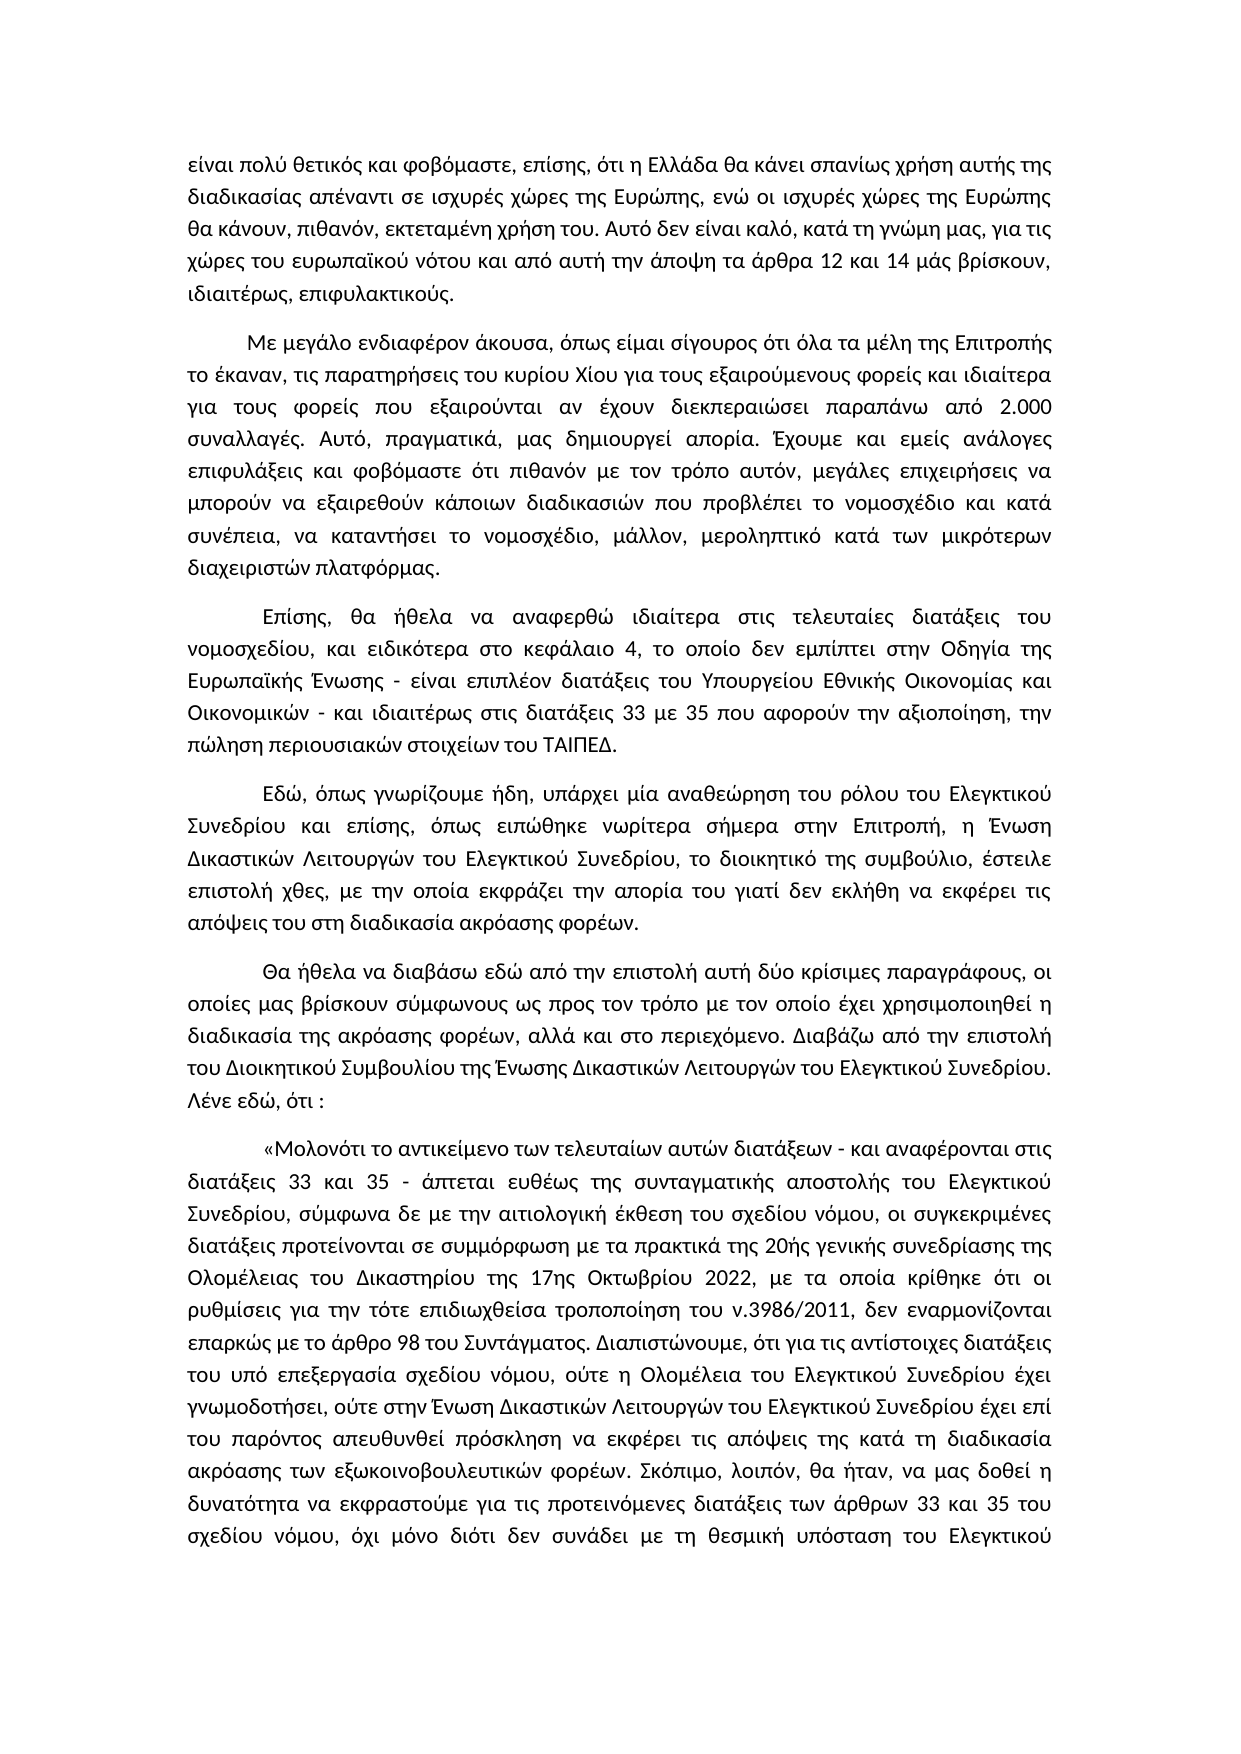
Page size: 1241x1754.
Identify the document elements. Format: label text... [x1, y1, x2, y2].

text Με μεγάλο ενδιαφέρον άκουσα, όπως είμαι σίγουρος ότι όλα τα μέλη της Επιτροπής το έκαναν, τις παρατηρήσεις του κυρίου Χίου για τους εξαιρούμενους φορείς και ιδιαίτερα για τους φορείς που εξαιρούνται αν έχουν διεκπεραιώσει παραπάνω από 2.000 συναλλαγές. Αυτό, πραγματικά, μας δημιουργεί απορία. Έχουμε και εμείς ανάλογες επιφυλάξεις και φοβόμαστε ότι πιθανόν με τον τρόπο αυτόν, μεγάλες επιχειρήσεις να μπορούν να εξαιρεθούν κάποιων διαδικασιών που προβλέπει το νομοσχέδιο και κατά συνέπεια, να καταντήσει το νομοσχέδιο, μάλλον, μεροληπτικό κατά των μικρότερων διαχειριστών πλατφόρμας. [187, 328, 1053, 581]
text Θα ήθελα να διαβάσω εδώ από την επιστολή αυτή δύο κρίσιμες παραγράφους, οι οποίες μας βρίσκουν σύμφωνους ως προς τον τρόπο με τον οποίο έχει χρησιμοποιηθεί η διαδικασία της ακρόασης φορέων, αλλά και στο περιεχόμενο. Διαβάζω από την επιστολή του Διοικητικού Συμβουλίου της Ένωσης Δικαστικών Λειτουργών του Ελεγκτικού Συνεδρίου. Λένε εδώ, ότι : [187, 957, 1053, 1114]
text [187, 150, 1053, 307]
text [187, 1134, 1053, 1549]
text Επίσης, θα ήθελα να αναφερθώ ιδιαίτερα στις τελευταίες διατάξεις του νομοσχεδίου, και ειδικότερα στο κεφάλαιο 4, το οποίο δεν εμπίπτει στην Οδηγία της Ευρωπαϊκής Ένωσης - είναι επιπλέον διατάξεις του Υπουργείου Εθνικής Οικονομίας και Οικονομικών - και ιδιαιτέρως στις διατάξεις 33 με 35 που αφορούν την αξιοποίηση, την πώληση περιουσιακών στοιχείων του ΤΑΙΠΕΔ. [187, 602, 1053, 758]
text Εδώ, όπως γνωρίζουμε ήδη, υπάρχει μία αναθεώρηση του ρόλου του Ελεγκτικού Συνεδρίου και επίσης, όπως ειπώθηκε νωρίτερα σήμερα στην Επιτροπή, η Ένωση Δικαστικών Λειτουργών του Ελεγκτικού Συνεδρίου, το διοικητικό της συμβούλιο, έστειλε επιστολή χθες, με την οποία εκφράζει την απορία του γιατί δεν εκλήθη να εκφέρει τις απόψεις του στη διαδικασία ακρόασης φορέων. [187, 779, 1053, 936]
